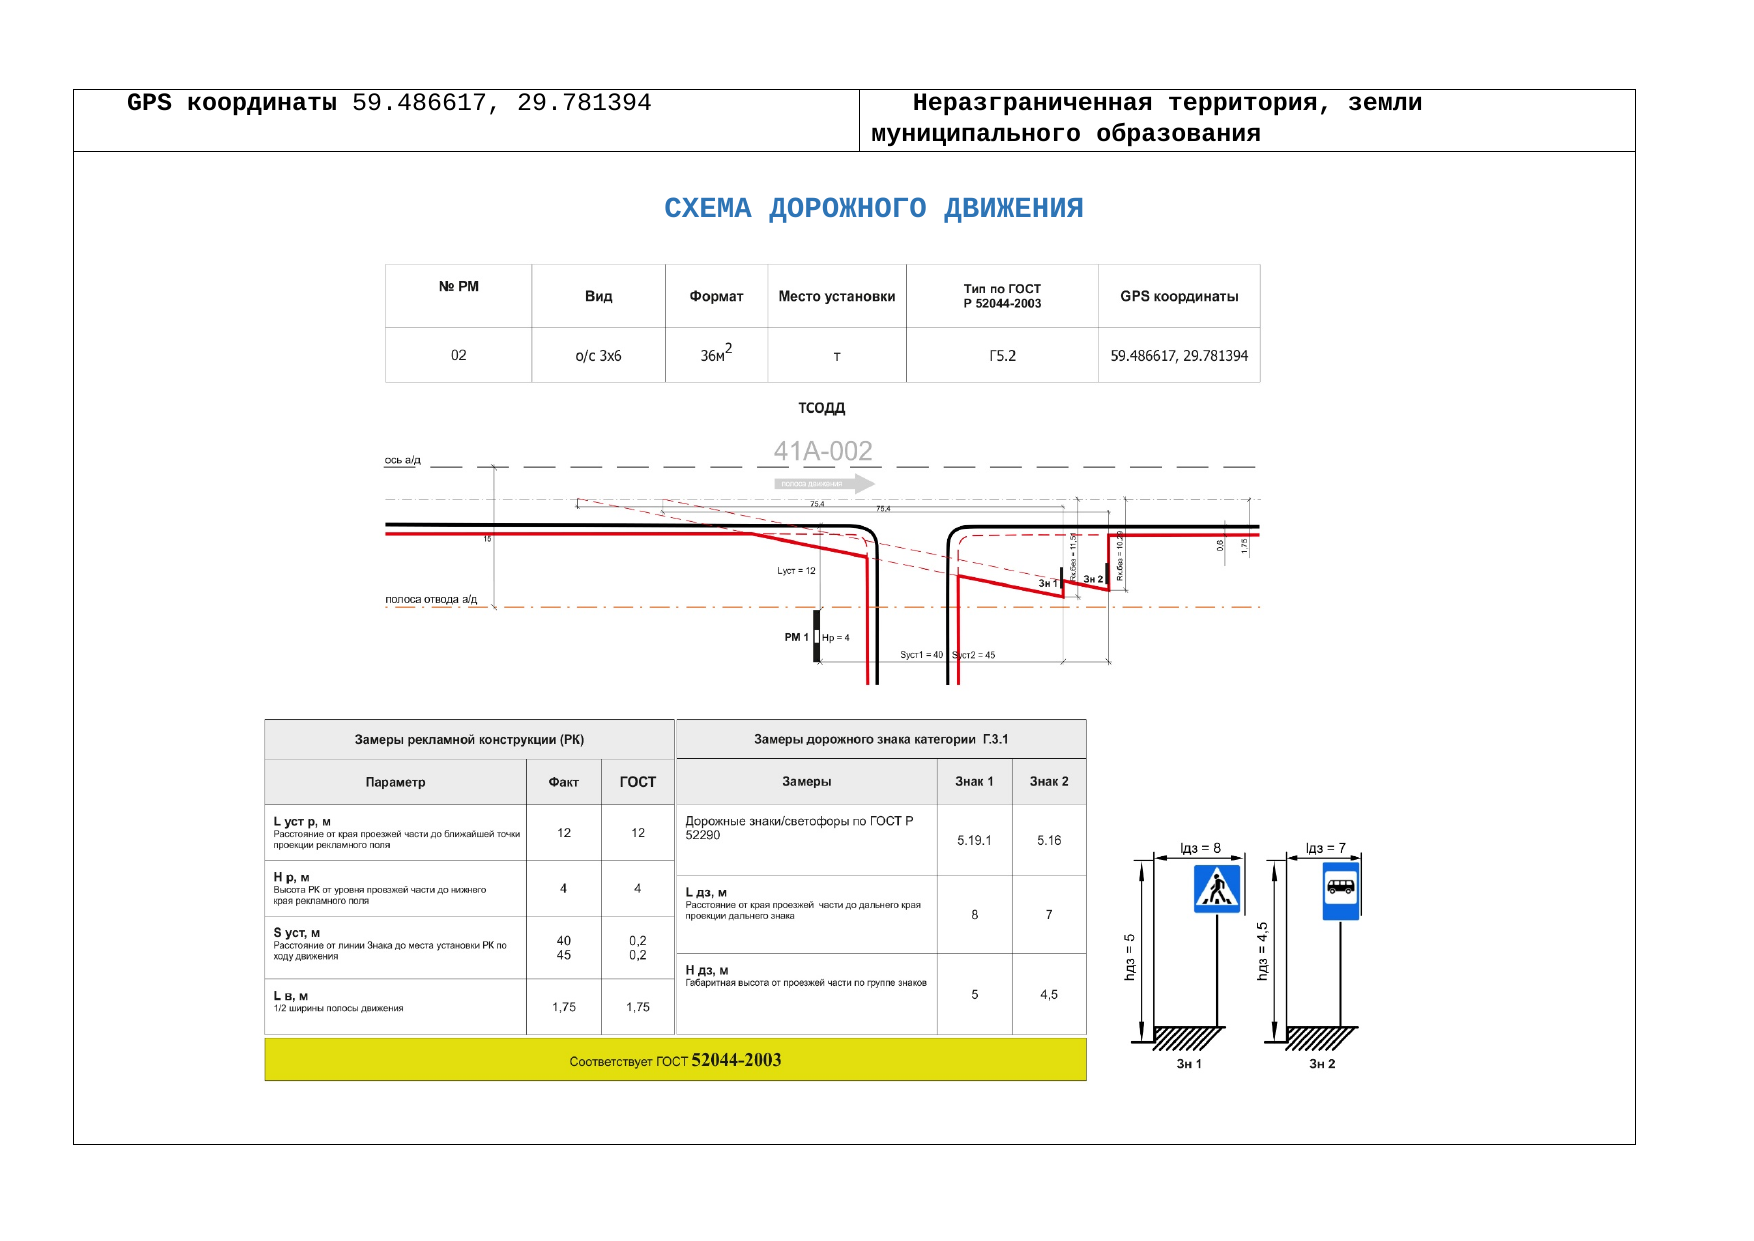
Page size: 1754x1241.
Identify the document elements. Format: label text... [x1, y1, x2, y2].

table_cell GPS координаты 59.486617, 29.781394 [74, 90, 859, 151]
table_cell Неразграниченная территория, земли муниципального образования [860, 90, 1635, 151]
picture [259, 254, 1450, 1086]
table_cell СХЕМА ДОРОЖНОГО ДВИЖЕНИЯ [74, 152, 1635, 1144]
